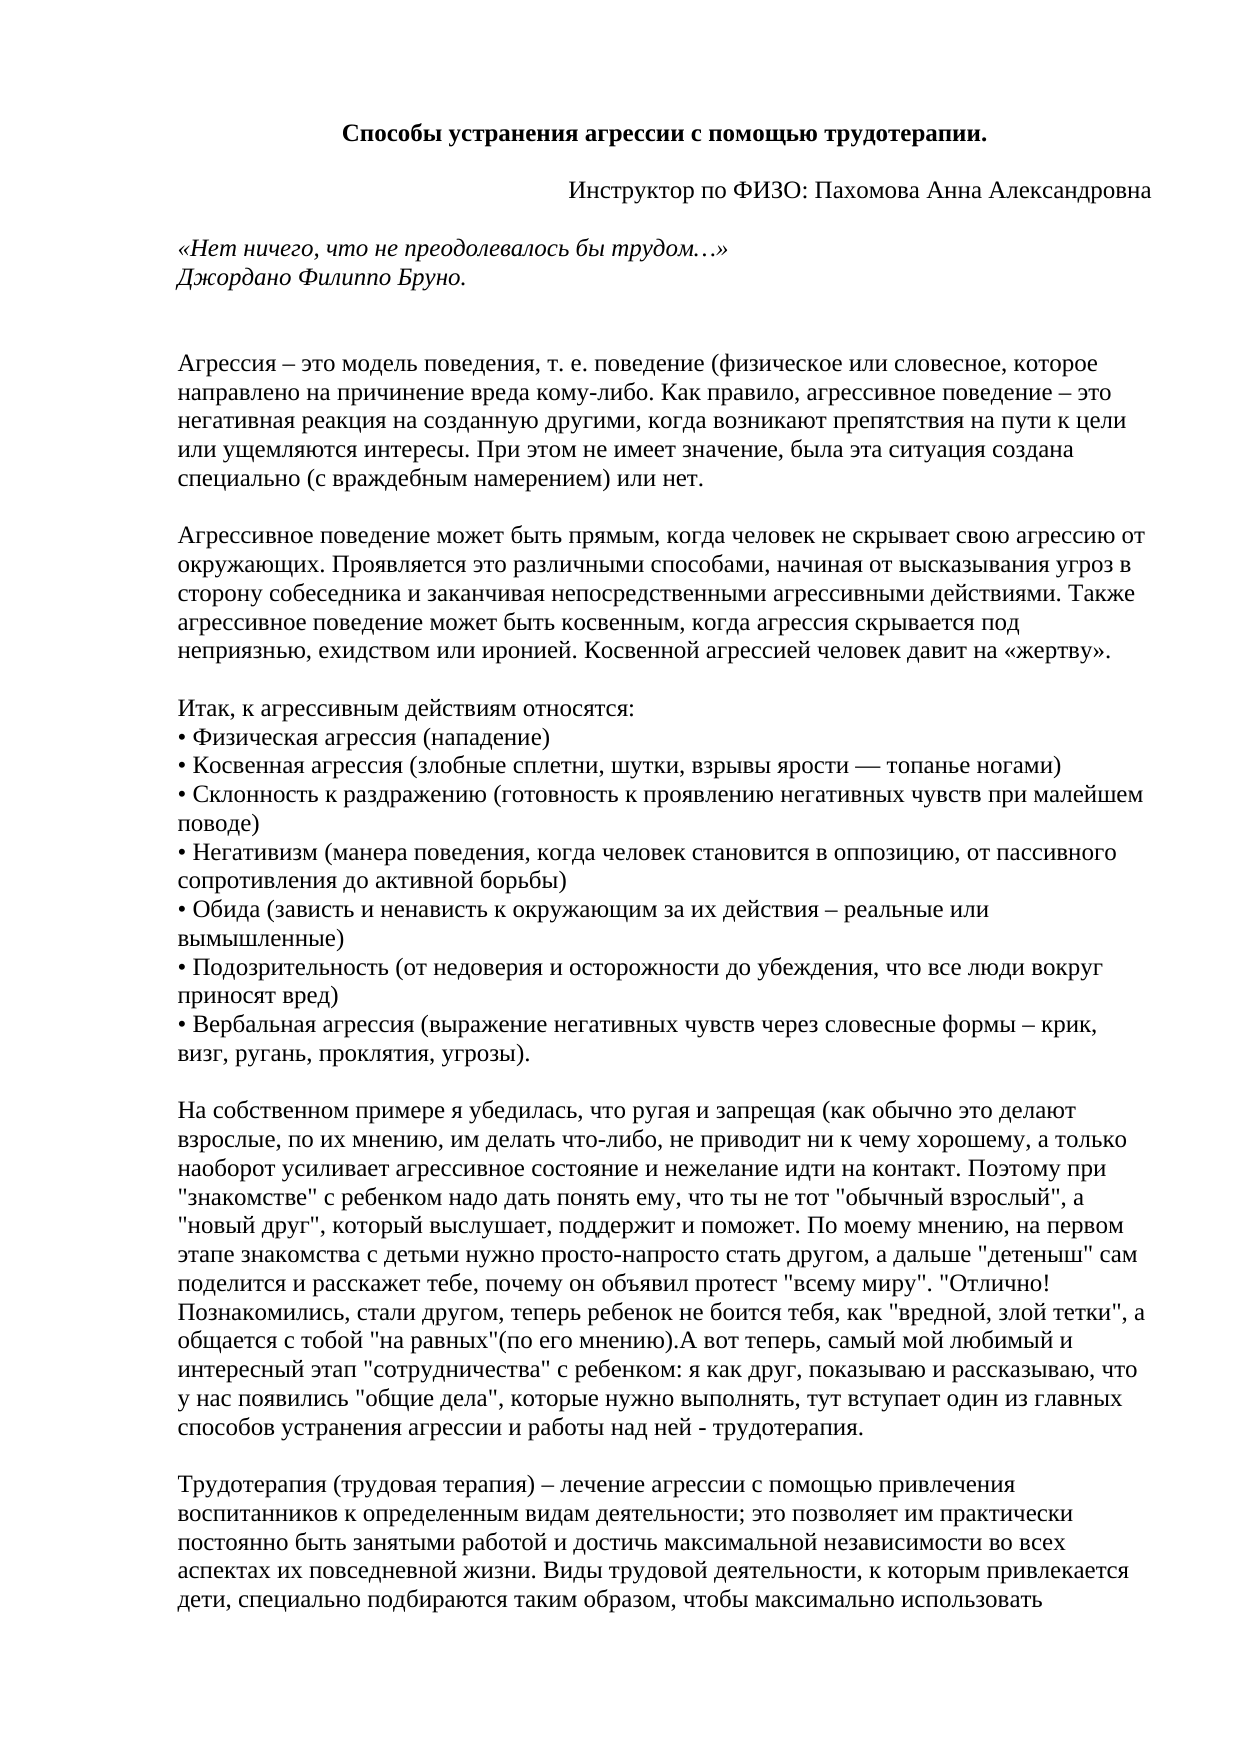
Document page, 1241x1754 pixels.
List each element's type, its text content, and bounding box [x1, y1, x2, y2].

text Инструктор по ФИЗО: Пахомова Анна Александровна [177, 176, 1152, 204]
text Агрессия – это модель поведения, т. е. поведение (физическое или словесное, которое направлено на причинение вреда кому-либо. Как правило, агрессивное поведение – это негативная реакция на созданную другими, когда возникают препятствия на пути к цели или ущемляются интересы. При этом не имеет значение, была эта ситуация создана специально (с враждебным намерением) или нет. [177, 348, 1152, 492]
text «Нет ничего, что не преодолевалось бы трудом…» [177, 233, 1152, 262]
text Итак, к агрессивным действиям относятся: [177, 693, 1152, 722]
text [177, 1469, 1152, 1613]
text • Подозрительность (от недоверия и осторожности до убеждения, что все люди вокруг приносят вред) [177, 952, 1152, 1009]
text • Физическая агрессия (нападение) [177, 722, 1152, 751]
text Агрессивное поведение может быть прямым, когда человек не скрывает свою агрессию от окружающих. Проявляется это различными способами, начиная от высказывания угроз в сторону собеседника и заканчивая непосредственными агрессивными действиями. Также агрессивное поведение может быть косвенным, когда агрессия скрывается под неприязнью, ехидством или иронией. Косвенной агрессией человек давит на «жертву». [177, 521, 1152, 664]
text Способы устранения агрессии с помощью трудотерапии. [177, 118, 1152, 147]
text • Негативизм (манера поведения, когда человек становится в оппозицию, от пассивного сопротивления до активной борьбы) [177, 837, 1152, 894]
text • Склонность к раздражению (готовность к проявлению негативных чувств при малейшем поводе) [177, 779, 1152, 837]
text На собственном примере я убедилась, что ругая и запрещая (как обычно это делают взрослые, по их мнению, им делать что-либо, не приводит ни к чему хорошему, а только наоборот усиливает агрессивное состояние и нежелание идти на контакт. Поэтому при "знакомстве" с ребенком надо дать понять ему, что ты не тот "обычный взрослый", а "новый друг", который выслушает, поддержит и поможет. По моему мнению, на первом этапе знакомства с детьми нужно просто-напросто стать другом, а дальше "детеныш" сам поделится и расскажет тебе, почему он объявил протест "всему миру". "Отлично! Познакомились, стали другом, теперь ребенок не боится тебя, как "вредной, злой тетки", а общается с тобой "на равных"(по его мнению).А вот теперь, самый мой любимый и интересный этап "сотрудничества" с ребенком: я как друг, показываю и рассказываю, что у нас появились "общие дела", которые нужно выполнять, тут вступает один из главных способов устранения агрессии и работы над ней - трудотерапия. [177, 1096, 1152, 1441]
text • Обида (зависть и ненависть к окружающим за их действия – реальные или вымышленные) [177, 894, 1152, 952]
text Джордано Филиппо Бруно. [177, 262, 1152, 291]
text • Косвенная агрессия (злобные сплетни, шутки, взрывы ярости — топанье ногами) [177, 751, 1152, 779]
text • Вербальная агрессия (выражение негативных чувств через словесные формы – крик, визг, ругань, проклятия, угрозы). [177, 1009, 1152, 1067]
